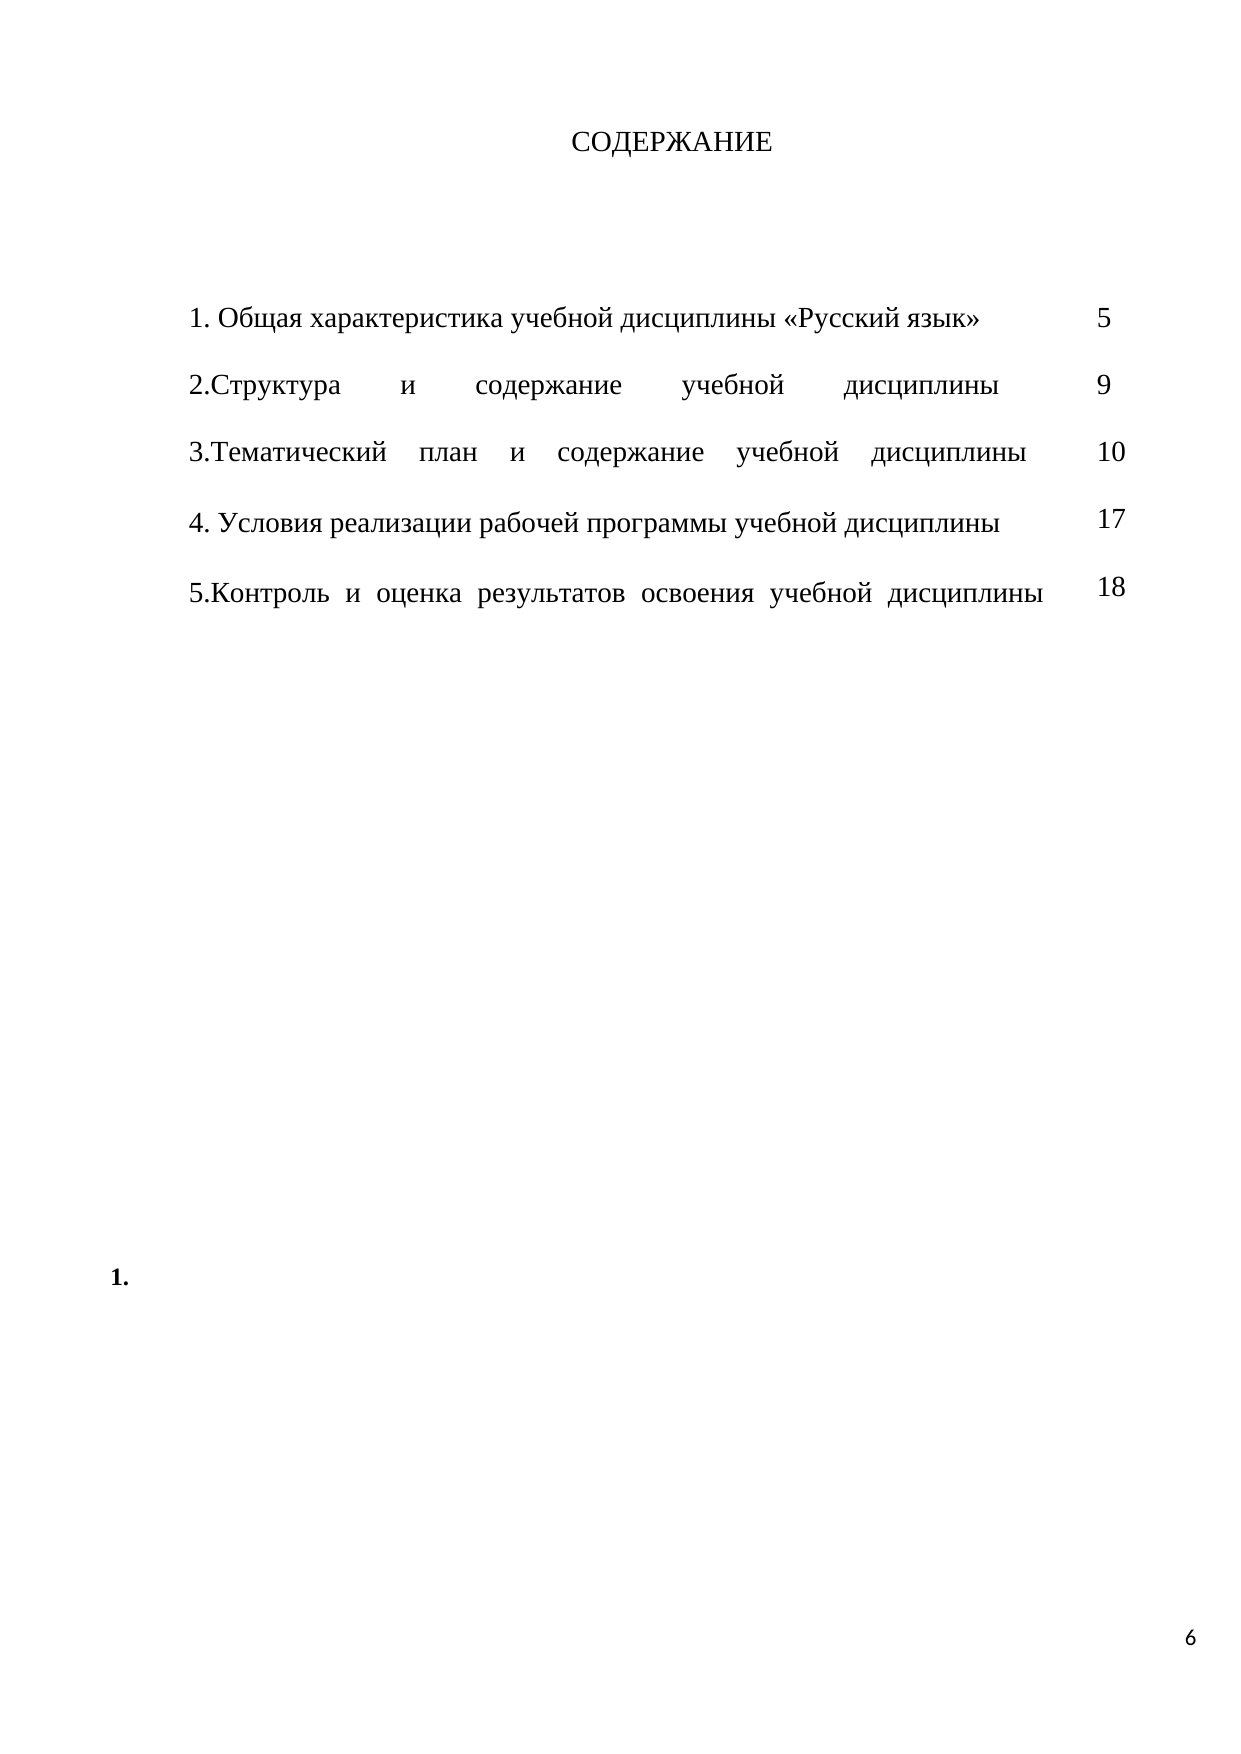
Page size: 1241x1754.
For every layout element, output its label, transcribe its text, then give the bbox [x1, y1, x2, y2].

table_header 5 9 10 17 18 [1071, 233, 1152, 869]
table_header 1. Общая характеристика учебной дисциплины «Русский язык» 2.Структура и содержание учебной дисциплины 3.Тематический план и содержание учебной дисциплины 4. Условия реализации рабочей программы учебной дисциплины 5.Контроль и оценка результатов освоения учебной дисциплины [163, 233, 1071, 869]
text Содержание [148, 124, 1196, 158]
